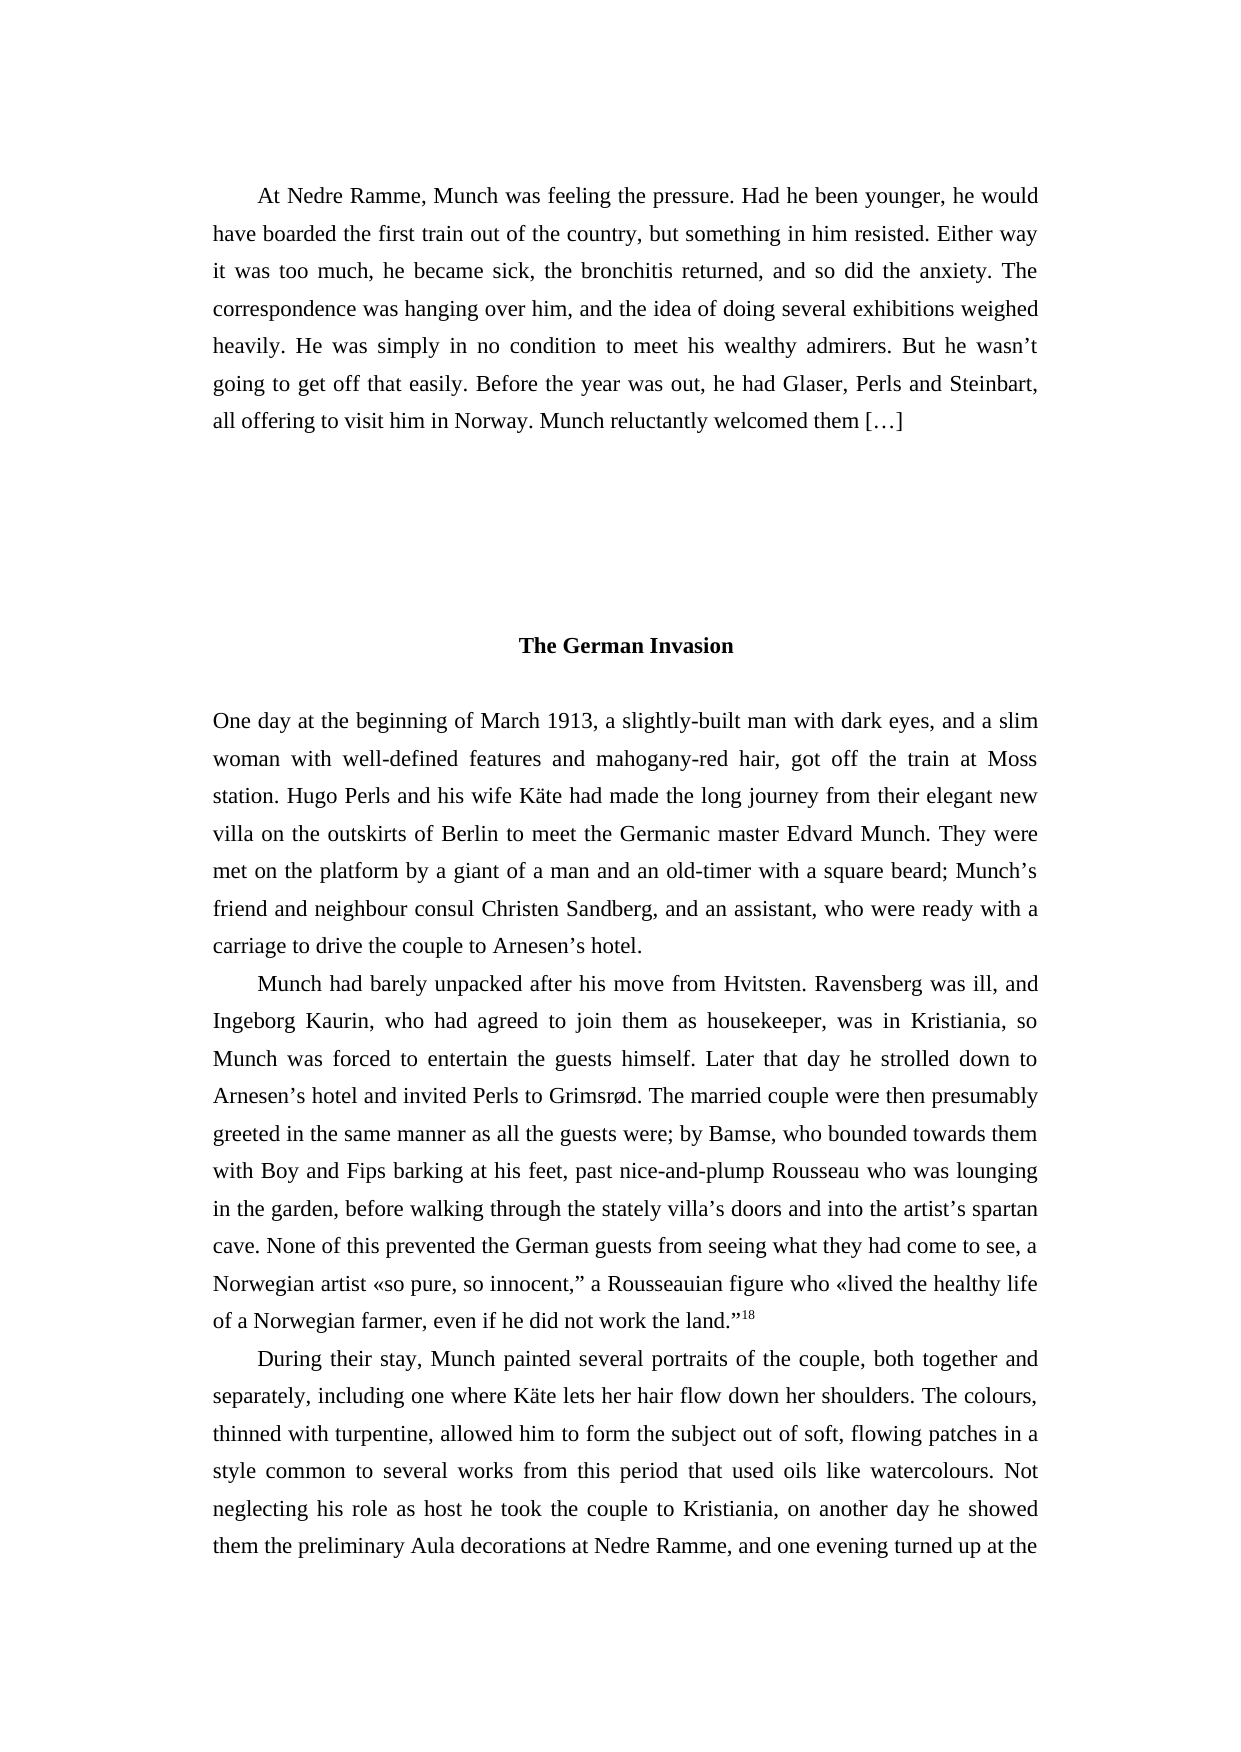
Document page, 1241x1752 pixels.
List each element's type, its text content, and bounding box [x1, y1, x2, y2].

text One day at the beginning of March 1913, a slightly-built man with dark eyes, and a slim woman with well-defined features and mahogany-red hair, got off the train at Moss station. Hugo Perls and his wife Käte had made the long journey from their elegant new villa on the outskirts of Berlin to meet the Germanic master Edvard Munch. They were met on the platform by a giant of a man and an old-timer with a square beard; Munch’s friend and neighbour consul Christen Sandberg, and an assistant, who were ready with a carriage to drive the couple to Arnesen’s hotel. [213, 696, 1039, 959]
text Munch had barely unpacked after his move from Hvitsten. Ravensberg was ill, and Ingeborg Kaurin, who had agreed to join them as housekeeper, was in Kristiania, so Munch was forced to entertain the guests himself. Later that day he strolled down to Arnesen’s hotel and invited Perls to Grimsrød. The married couple were then presumably greeted in the same manner as all the guests were; by Bamse, who bounded towards them with Boy and Fips barking at his feet, past nice-and-plump Rousseau who was lounging in the garden, before walking through the stately villa’s doors and into the artist’s spartan cave. None of this prevented the German guests from seeing what they had come to see, a Norwegian artist «so pure, so innocent,” a Rousseauian figure who «lived the healthy life of a Norwegian farmer, even if he did not work the land.” [213, 959, 1039, 1334]
text At Nedre Ramme, Munch was feeling the pressure. Had he been younger, he would have boarded the first train out of the country, but something in him resisted. Either way it was too much, he became sick, the bronchitis returned, and so did the anxiety. The correspondence was hanging over him, and the idea of doing several exhibitions weighed heavily. He was simply in no condition to meet his wealthy admirers. But he wasn’t going to get off that easily. Before the year was out, he had Glaser, Perls and Steinbart, all offering to visit him in Norway. Munch reluctantly welcomed them […] [213, 171, 1039, 434]
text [213, 1334, 1039, 1559]
text The German Invasion [213, 621, 1039, 659]
